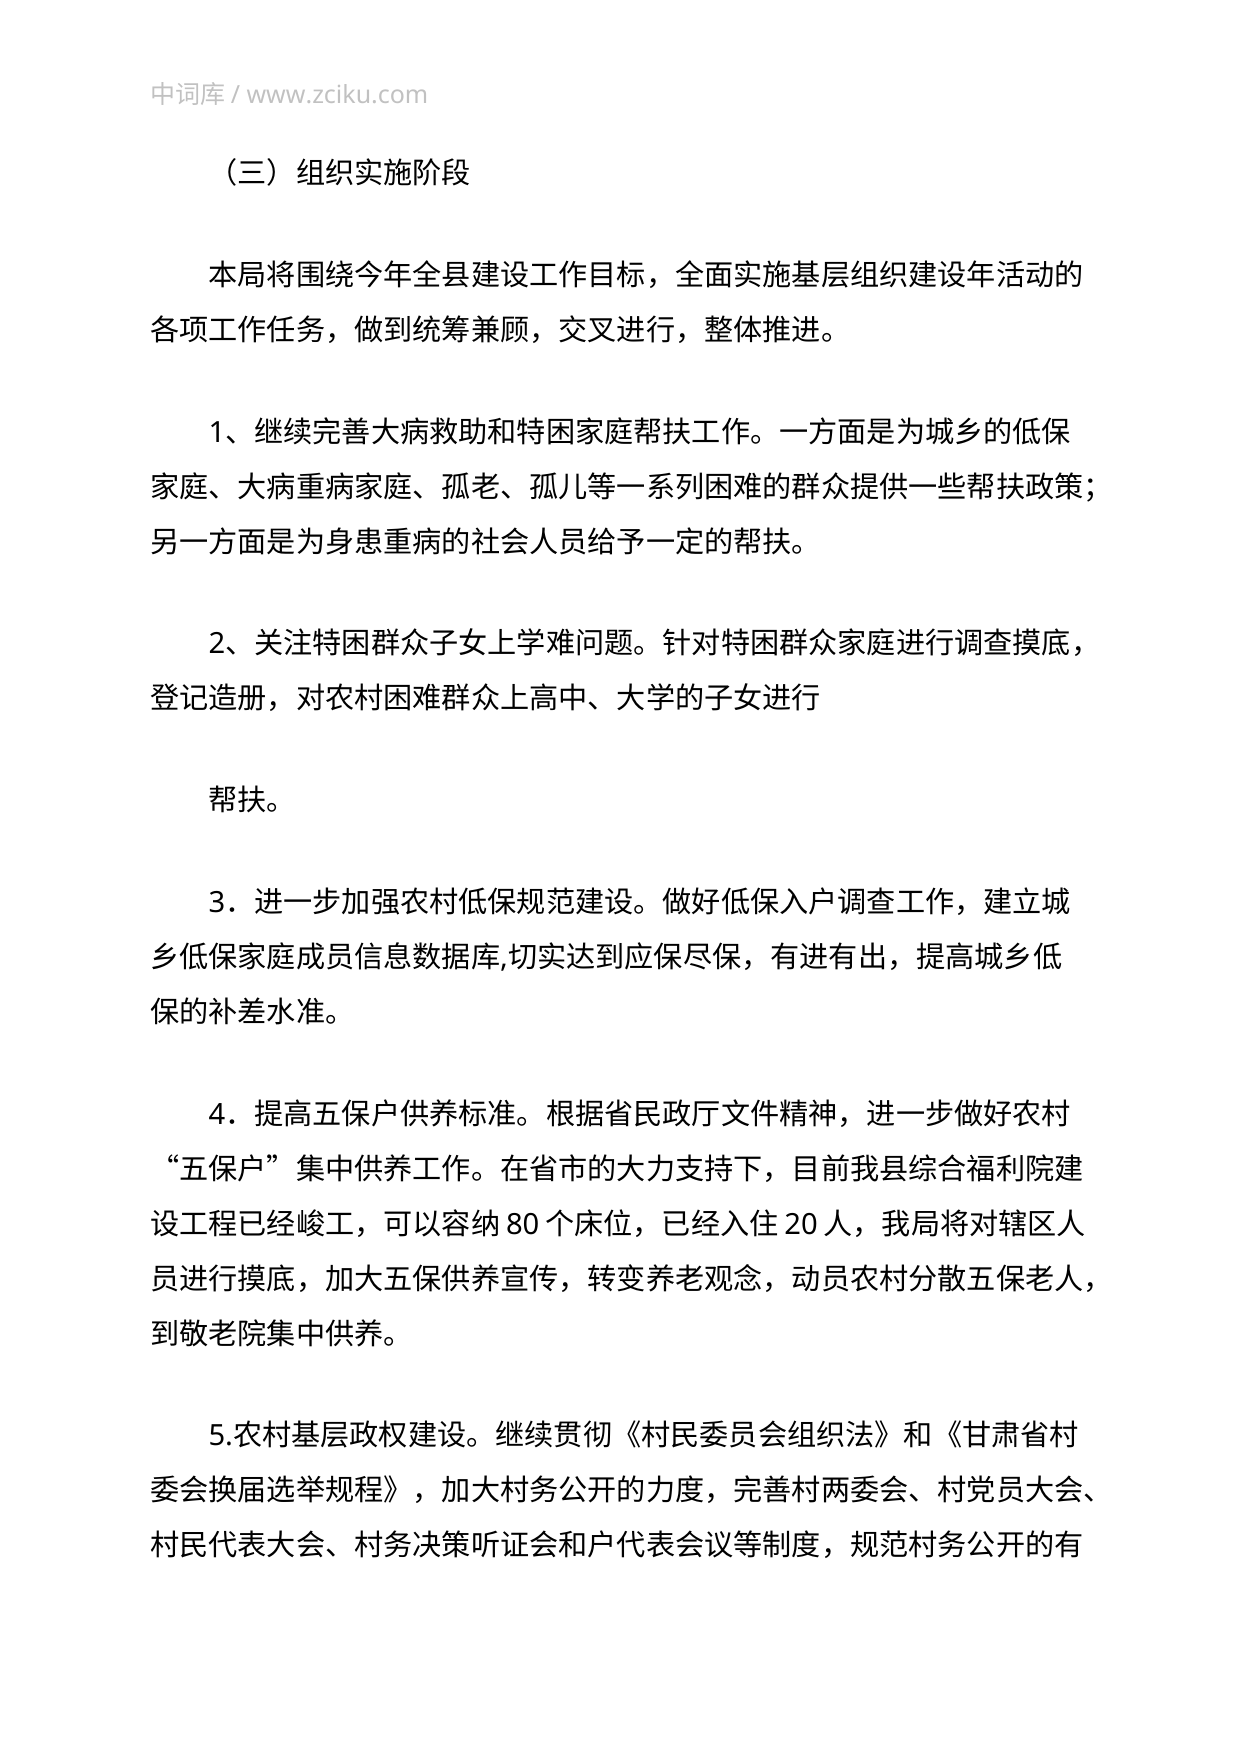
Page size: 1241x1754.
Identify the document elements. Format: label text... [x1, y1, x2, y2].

text 1、继续完善大病救助和特困家庭帮扶工作。一方面是为城乡的低保家庭、大病重病家庭、孤老、孤儿等一系列困难的群众提供一些帮扶政策；另一方面是为身患重病的社会人员给予一定的帮扶。 [150, 408, 1090, 561]
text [150, 1412, 1090, 1564]
text 3．进一步加强农村低保规范建设。做好低保入户调查工作，建立城乡低保家庭成员信息数据库,切实达到应保尽保，有进有出，提高城乡低保的补差水准。 [150, 879, 1090, 1031]
text （三）组织实施阶段 [150, 150, 1090, 192]
text 4．提高五保户供养标准。根据省民政厅文件精神，进一步做好农村“五保户”集中供养工作。在省市的大力支持下，目前我县综合福利院建设工程已经峻工，可以容纳80个床位，已经入住20人，我局将对辖区人员进行摸底，加大五保供养宣传，转变养老观念，动员农村分散五保老人，到敬老院集中供养。 [150, 1090, 1090, 1352]
text 本局将围绕今年全县建设工作目标，全面实施基层组织建设年活动的各项工作任务，做到统筹兼顾，交叉进行，整体推进。 [150, 252, 1090, 349]
text 2、关注特困群众子女上学难问题。针对特困群众家庭进行调查摸底，登记造册，对农村困难群众上高中、大学的子女进行 [150, 620, 1090, 717]
text 帮扶。 [150, 777, 1090, 819]
